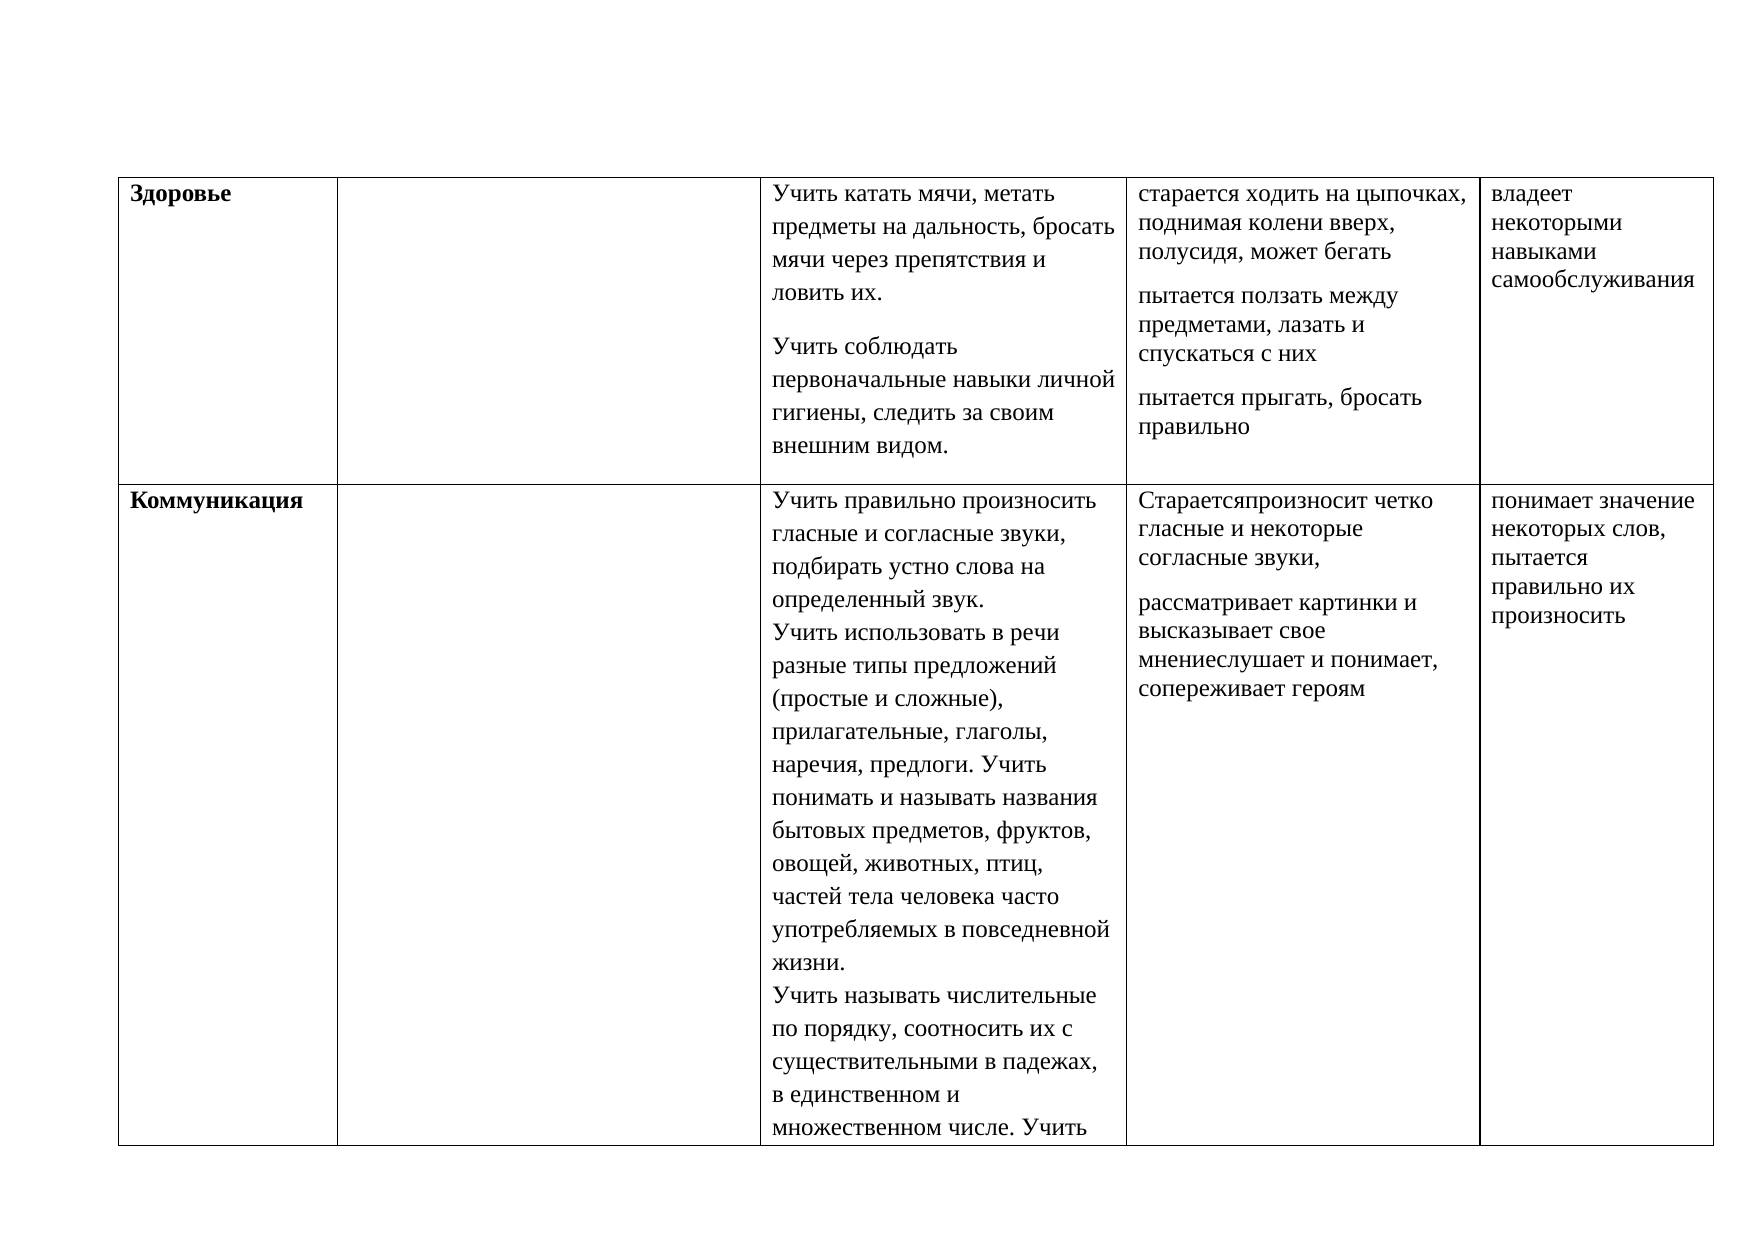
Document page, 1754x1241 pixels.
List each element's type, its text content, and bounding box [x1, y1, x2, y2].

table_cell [1481, 485, 1713, 1145]
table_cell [761, 485, 1126, 1145]
table_cell Коммуникация [119, 485, 337, 1145]
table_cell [1127, 485, 1479, 1145]
table_cell Здоровье [119, 178, 337, 484]
table_cell [338, 485, 760, 1145]
table_cell [338, 178, 760, 484]
table_cell Учить катать мячи, метать предметы на дальность, бросать мячи через препятствия и ловить их. Учить соблюдать первоначальные навыки личной гигиены, следить за своим внешним видом. [761, 178, 1126, 484]
table_cell владеет некоторыми навыками самообслуживания [1481, 178, 1713, 484]
table_cell старается ходить на цыпочках, поднимая колени вверх, полусидя, может бегать пытается ползать между предметами, лазать и спускаться с них пытается прыгать, бросать правильно [1127, 178, 1479, 484]
